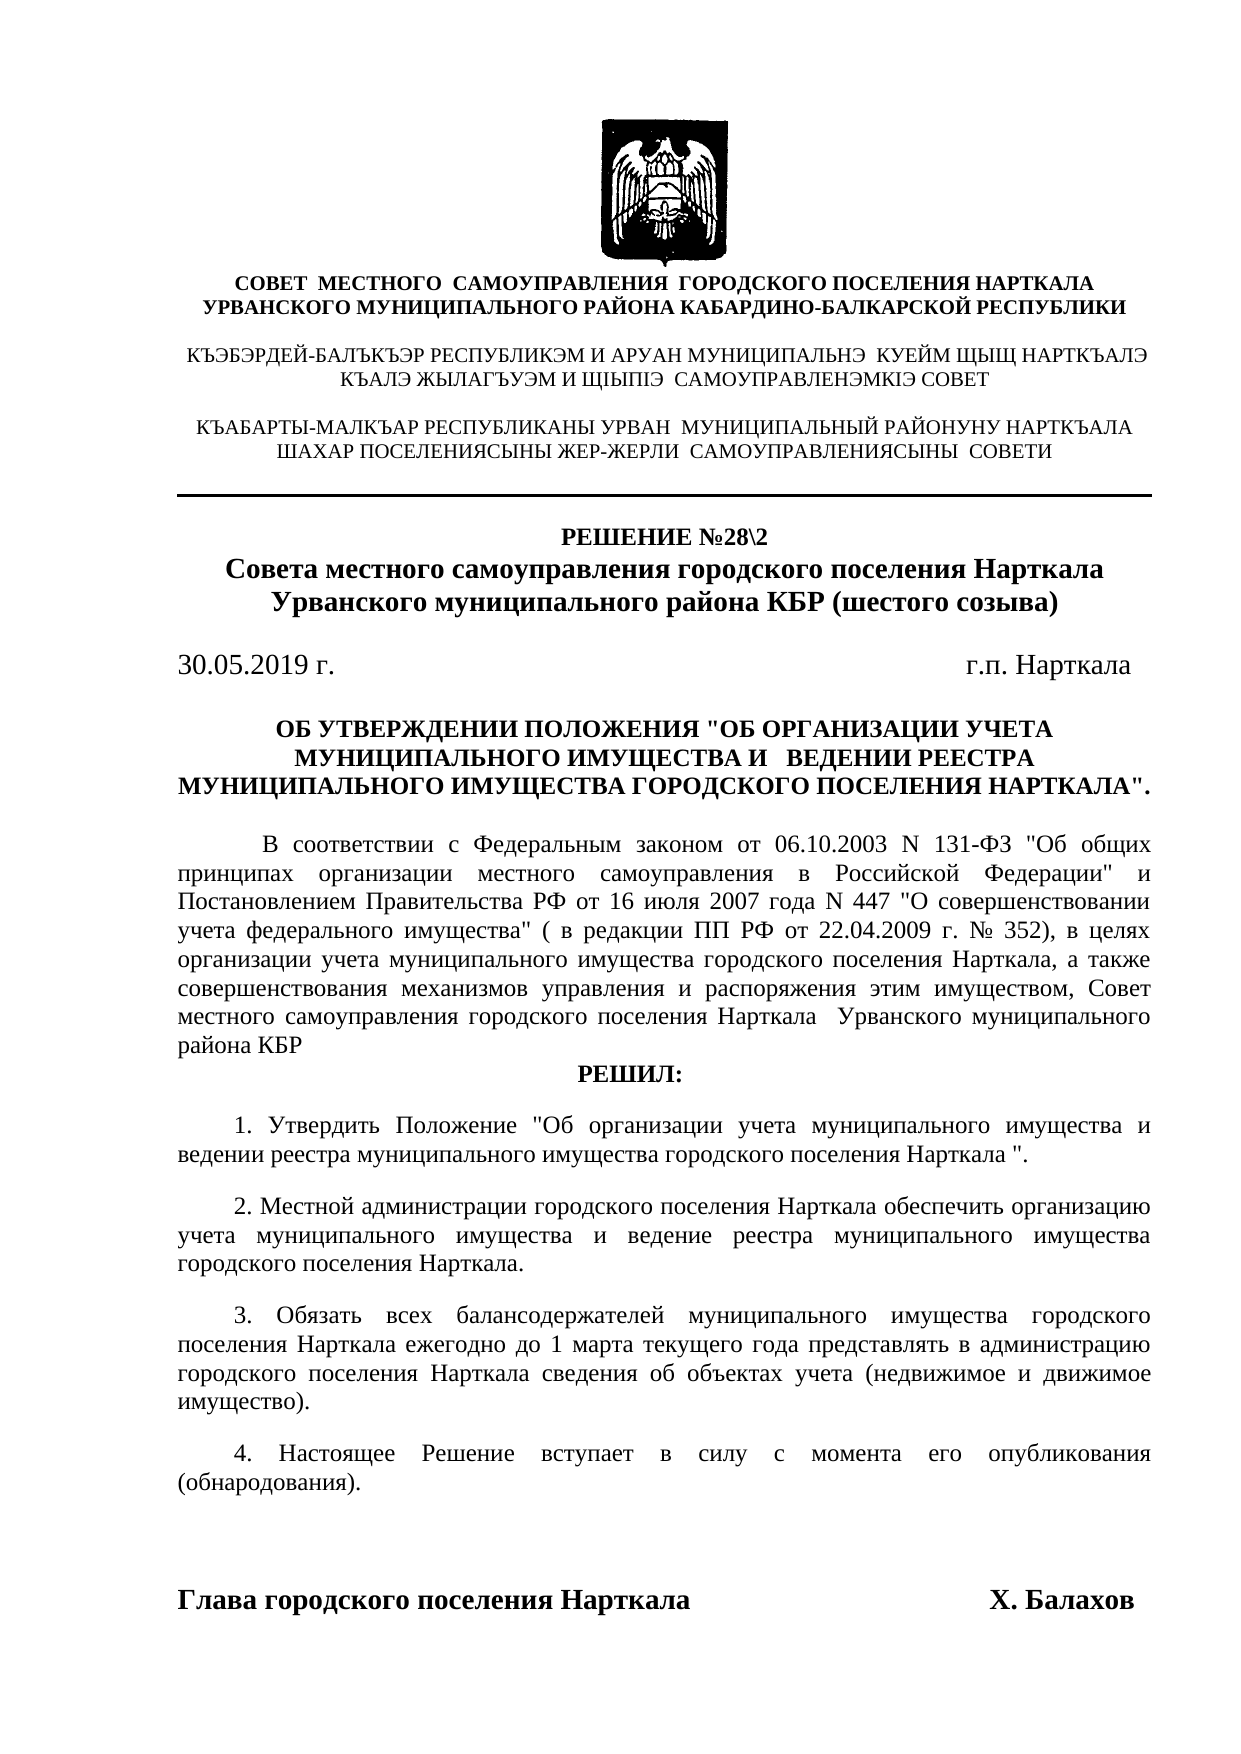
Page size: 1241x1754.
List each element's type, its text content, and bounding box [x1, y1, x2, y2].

title МУНИЦИПАЛЬНОГО ИМУЩЕСТВА И ВЕДЕНИИ РЕЕСТРА МУНИЦИПАЛЬНОГО ИМУЩЕСТВА ГОРОДСКОГО ПОСЕЛЕНИЯ НАРТКАЛА". [177, 743, 1152, 800]
picture [600, 118, 729, 267]
title ОБ УТВЕРЖДЕНИИ ПОЛОЖЕНИЯ "ОБ ОРГАНИЗАЦИИ УЧЕТА [177, 714, 1152, 743]
text Глава городского поселения Нарткала Х. Балахов [177, 1582, 1152, 1615]
text 2. Местной администрации городского поселения Нарткала обеспечить организацию учета муниципального имущества и ведение реестра муниципального имущества городского поселения Нарткала. [177, 1191, 1152, 1277]
title 30.05.2019 г. г.п. Нарткала [177, 647, 1152, 680]
text 1. Утвердить Положение "Об организации учета муниципального имущества и ведении реестра муниципального имущества городского поселения Нарткала ". [177, 1111, 1152, 1168]
text В соответствии с Федеральным законом от 06.10.2003 N 131-ФЗ "Об общих принципах организации местного самоуправления в Российской Федерации" и Постановлением Правительства РФ от 16 июля 2007 года N 447 "О совершенствовании учета федерального имущества" ( в редакции ПП РФ от 22.04.2009 г. № 352), в целях организации учета муниципального имущества городского поселения Нарткала, а также совершенствования механизмов управления и распоряжения этим имуществом, Совет местного самоуправления городского поселения Нарткала Урванского муниципального района КБР [177, 829, 1152, 1059]
text РЕШИЛ: [177, 1059, 1152, 1088]
list КЪЭБЭРДЕЙ-БАЛЪКЪЭР РЕСПУБЛИКЭМ И АРУАН МУНИЦИПАЛЬНЭ КУЕЙМ ЩЫЩ НАРТКЪАЛЭ КЪАЛЭ ЖЫЛАГЪУЭМ И ЩIЫПIЭ САМОУПРАВЛЕНЭМКIЭ СОВЕТ [177, 343, 1152, 391]
list СОВЕТ МЕСТНОГО САМОУПРАВЛЕНИЯ ГОРОДСКОГО ПОСЕЛЕНИЯ НАРТКАЛА УРВАНСКОГО МУНИЦИПАЛЬНОГО РАЙОНА КАБАРДИНО-БАЛКАРСКОЙ РЕСПУБЛИКИ [177, 271, 1152, 319]
title Совета местного самоуправления городского поселения Нарткала Урванского муниципального района КБР (шестого созыва) [177, 551, 1152, 618]
list КЪАБАРТЫ-МАЛКЪАР РЕСПУБЛИКАНЫ УРВАН МУНИЦИПАЛЬНЫЙ РАЙОНУНУ НАРТКЪАЛА ШАХАР ПОСЕЛЕНИЯСЫНЫ ЖЕР-ЖЕРЛИ САМОУПРАВЛЕНИЯСЫНЫ СОВЕТИ [177, 415, 1152, 463]
title РЕШЕНИЕ №28\2 [177, 522, 1152, 551]
text 4. Настоящее Решение вступает в силу с момента его опубликования (обнародования). [177, 1438, 1152, 1496]
text 3. Обязать всех балансодержателей муниципального имущества городского поселения Нарткала ежегодно до 1 марта текущего года представлять в администрацию городского поселения Нарткала сведения об объектах учета (недвижимое и движимое имущество). [177, 1300, 1152, 1415]
